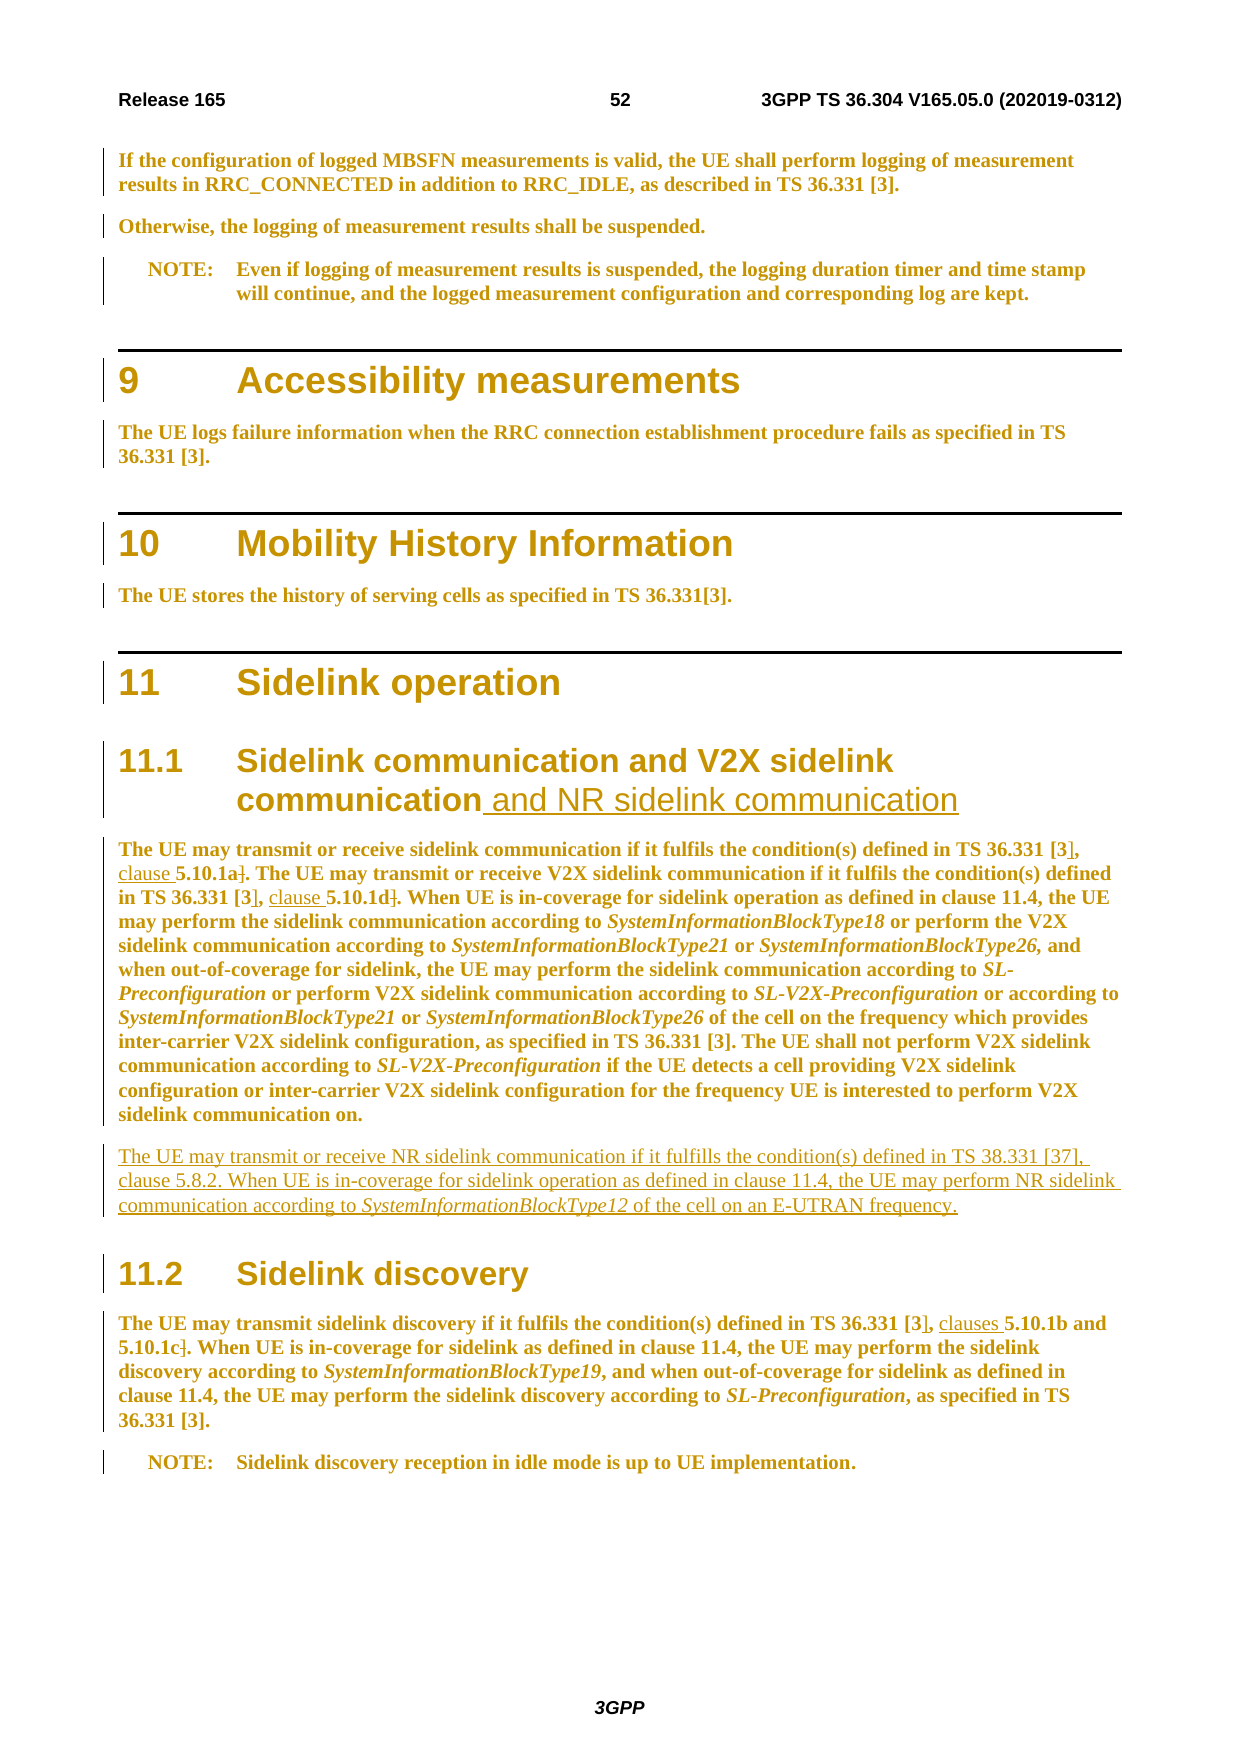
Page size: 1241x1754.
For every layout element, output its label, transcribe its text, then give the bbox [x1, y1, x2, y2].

text The UE stores the history of serving cells as specified in TS 36.331[3]. [118, 583, 1122, 607]
text Otherwise, the logging of measurement results shall be suspended. [118, 214, 1122, 238]
subtitle 10 Mobility History Information [118, 515, 1122, 565]
text The UE may transmit sidelink discovery if it fulfils the condition(s) defined in TS 36.331 [3, 5.10.1b and 5.10.1c. When UE is in-coverage for sidelink as defined in clause 11.4, the UE may perform the sidelink discovery according to SystemInformationBlockType19, and when out-of-coverage for sidelink as defined in clause 11.4, the UE may perform the sidelink discovery according to SL-Preconfiguration, as specified in TS 36.331 [3]. [118, 1311, 1122, 1432]
subtitle 11.2 Sidelink discovery [118, 1254, 1122, 1292]
subtitle 9 Accessibility measurements [118, 352, 1122, 402]
text If the configuration of logged MBSFN measurements is valid, the UE shall perform logging of measurement results in RRC_CONNECTED in addition to RRC_IDLE, as described in TS 36.331 [3]. [118, 147, 1122, 196]
text NOTE: Even if logging of measurement results is suspended, the logging duration timer and time stamp will continue, and the logged measurement configuration and corresponding log are kept. [148, 257, 1122, 305]
text The UE logs failure information when the RRC connection establishment procedure fails as specified in TS 36.331 [3]. [118, 420, 1122, 468]
subtitle 11.1 Sidelink communication and V2X sidelink communication [118, 741, 1122, 818]
text NOTE: Sidelink discovery reception in idle mode is up to UE implementation. [148, 1450, 1122, 1474]
subtitle 11 Sidelink operation [118, 654, 1122, 704]
text The UE may transmit or receive sidelink communication if it fulfils the condition(s) defined in TS 36.331 [3, 5.10.1a. The UE may transmit or receive V2X sidelink communication if it fulfils the condition(s) defined in TS 36.331 [3, 5.10.1d. When UE is in-coverage for sidelink operation as defined in clause 11.4, the UE may perform the sidelink communication according to SystemInformationBlockType18 or perform the V2X sidelink communication according to SystemInformationBlockType21 or SystemInformationBlockType26, and when out-of-coverage for sidelink, the UE may perform the sidelink communication according to SL-Preconfiguration or perform V2X sidelink communication according to SL-V2X-Preconfiguration or according to SystemInformationBlockType21 or SystemInformationBlockType26 of the cell on the frequency which provides inter-carrier V2X sidelink configuration, as specified in TS 36.331 [3]. The UE shall not perform V2X sidelink communication according to SL-V2X-Preconfiguration if the UE detects a cell providing V2X sidelink configuration or inter-carrier V2X sidelink configuration for the frequency UE is interested to perform V2X sidelink communication on. [118, 837, 1122, 1126]
